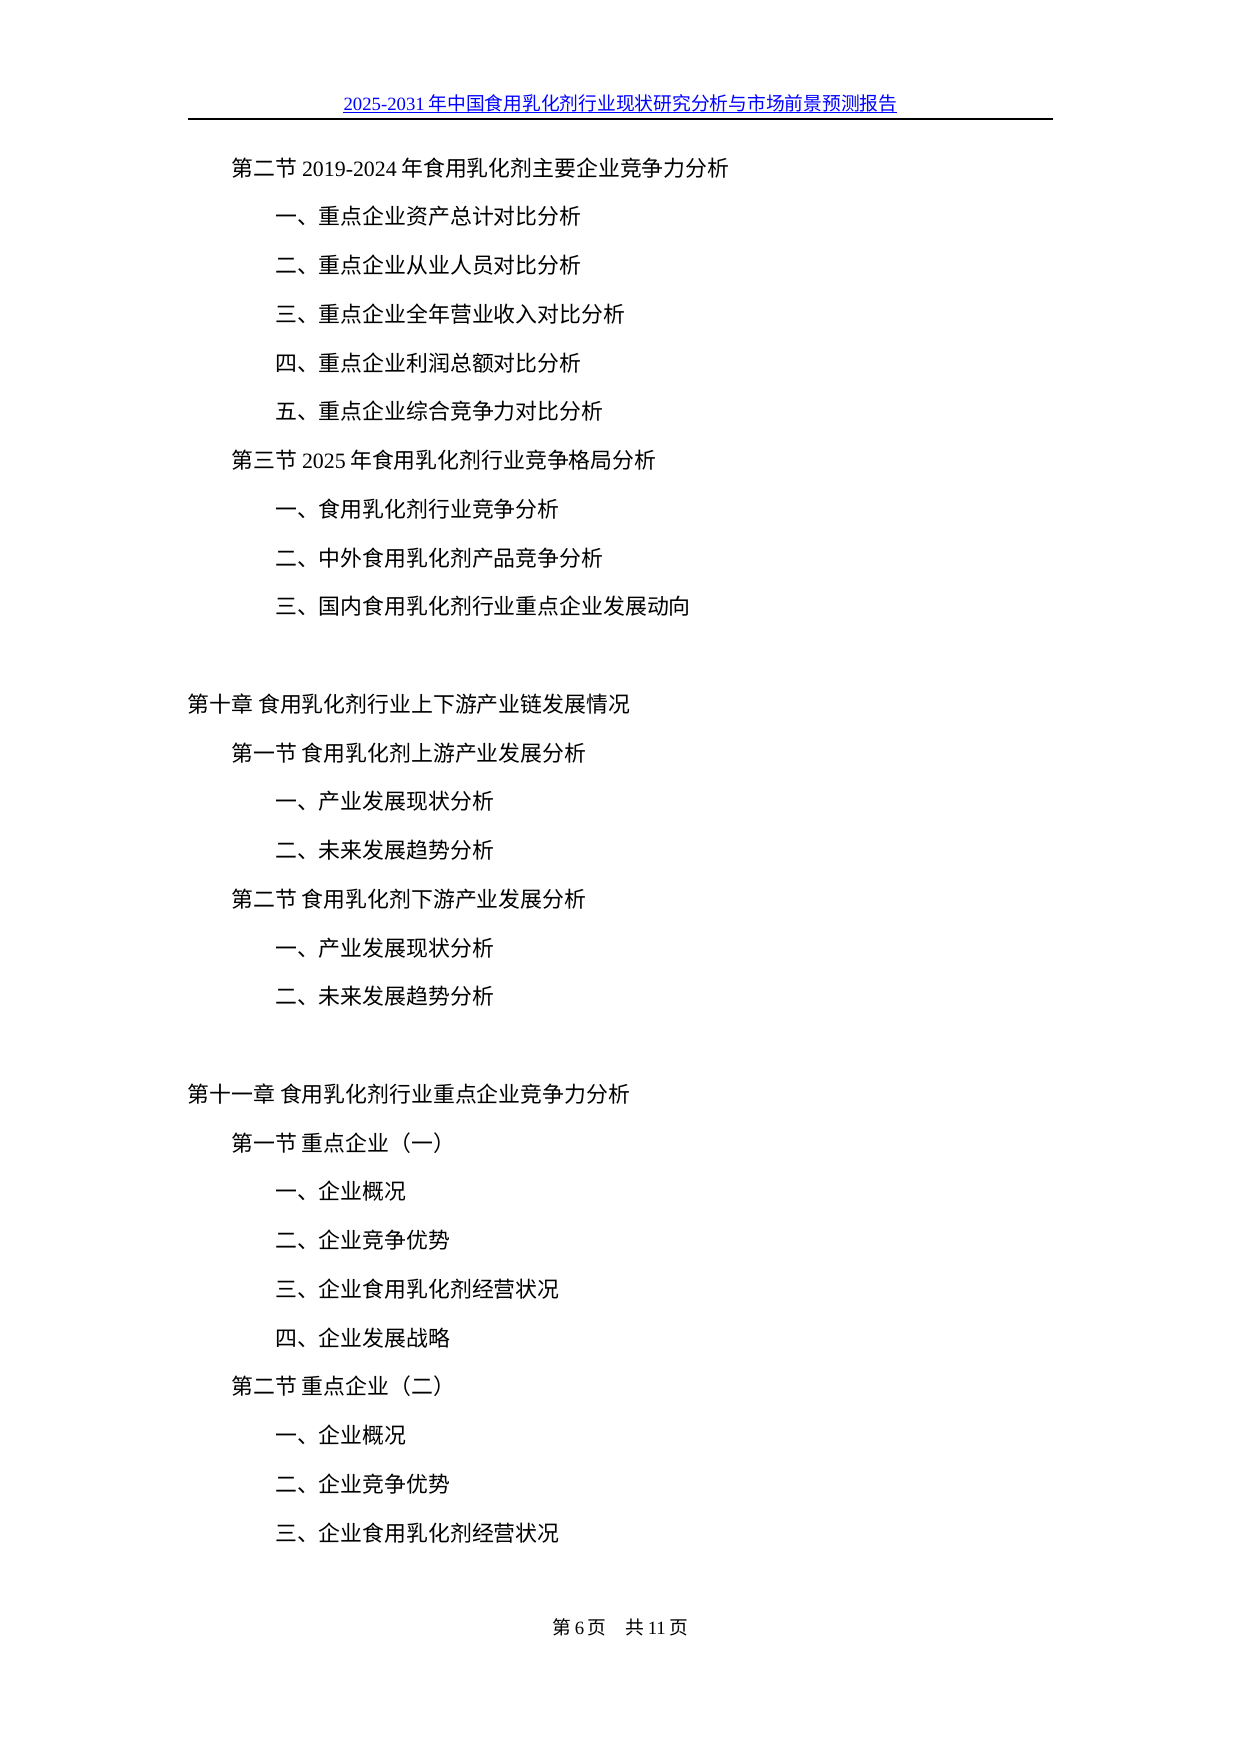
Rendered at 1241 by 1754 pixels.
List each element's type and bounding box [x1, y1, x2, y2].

text [187, 150, 1053, 1548]
